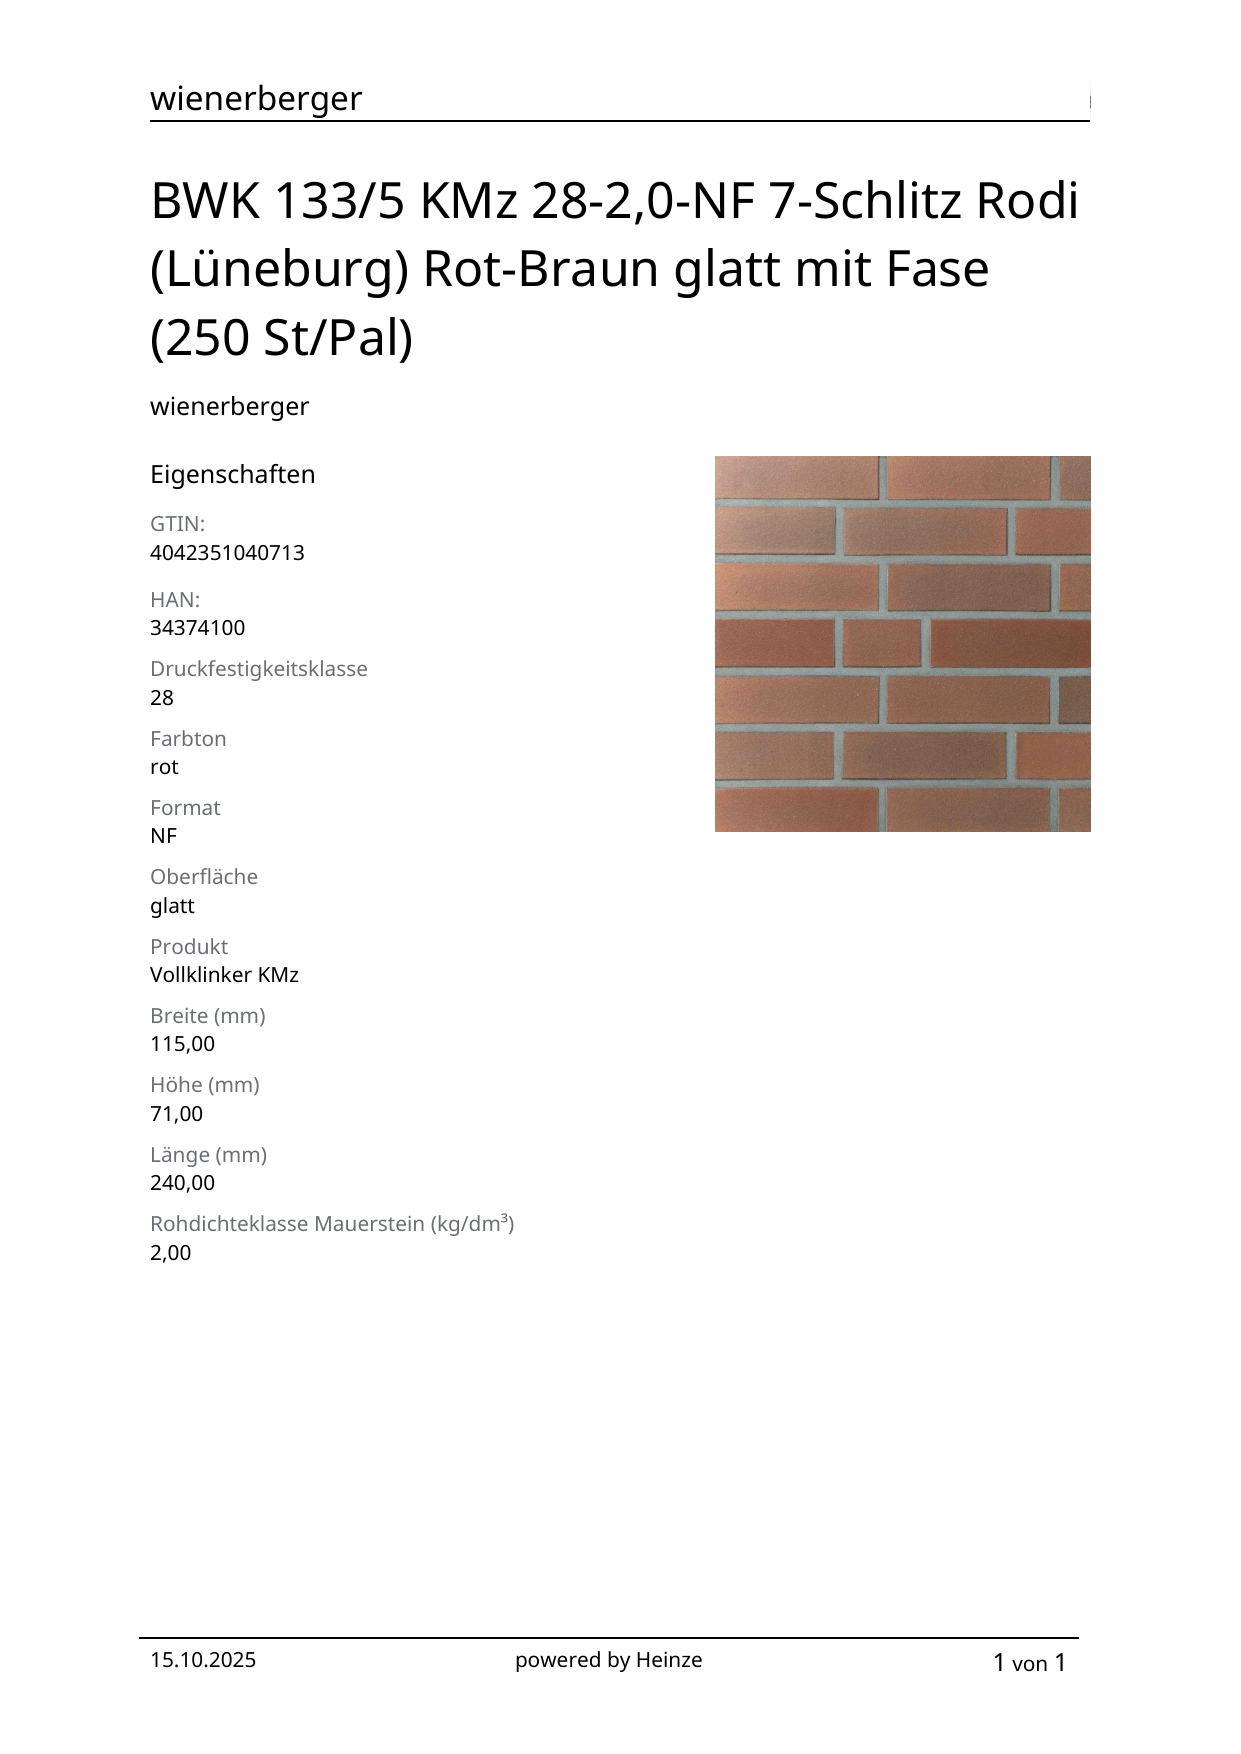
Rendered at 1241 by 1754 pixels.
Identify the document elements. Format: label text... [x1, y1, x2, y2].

text Breite (mm) [150, 1001, 1090, 1029]
text Eigenschaften [150, 456, 715, 491]
text 240,00 [150, 1168, 1090, 1197]
text Höhe (mm) [150, 1071, 1090, 1099]
text 2,00 [150, 1238, 1090, 1266]
text NF [150, 821, 1090, 850]
text Vollklinker KMz [150, 960, 1090, 989]
text Länge (mm) [150, 1140, 1090, 1168]
text HAN: [150, 585, 715, 613]
picture [715, 456, 1091, 832]
text 71,00 [150, 1099, 1090, 1127]
text Farbton [150, 724, 715, 752]
text Produkt [150, 932, 1090, 960]
text Oberfläche [150, 862, 1090, 891]
text Rohdichteklasse Mauerstein (kg/dm³) [150, 1209, 1090, 1238]
text glatt [150, 891, 1090, 919]
text GTIN: [150, 509, 715, 538]
text 28 [150, 683, 715, 711]
text BWK 133/5 KMz 28-2,0-NF 7-Schlitz Rodi (Lüneburg) Rot-Braun glatt mit Fase (250 St/Pal) [150, 165, 1090, 369]
text 34374100 [150, 613, 715, 642]
text 4042351040713 [150, 538, 715, 566]
text 115,00 [150, 1029, 1090, 1058]
text rot [150, 752, 715, 781]
text wienerberger [150, 388, 1090, 422]
text Format [150, 793, 715, 821]
text Druckfestigkeitsklasse [150, 654, 715, 683]
